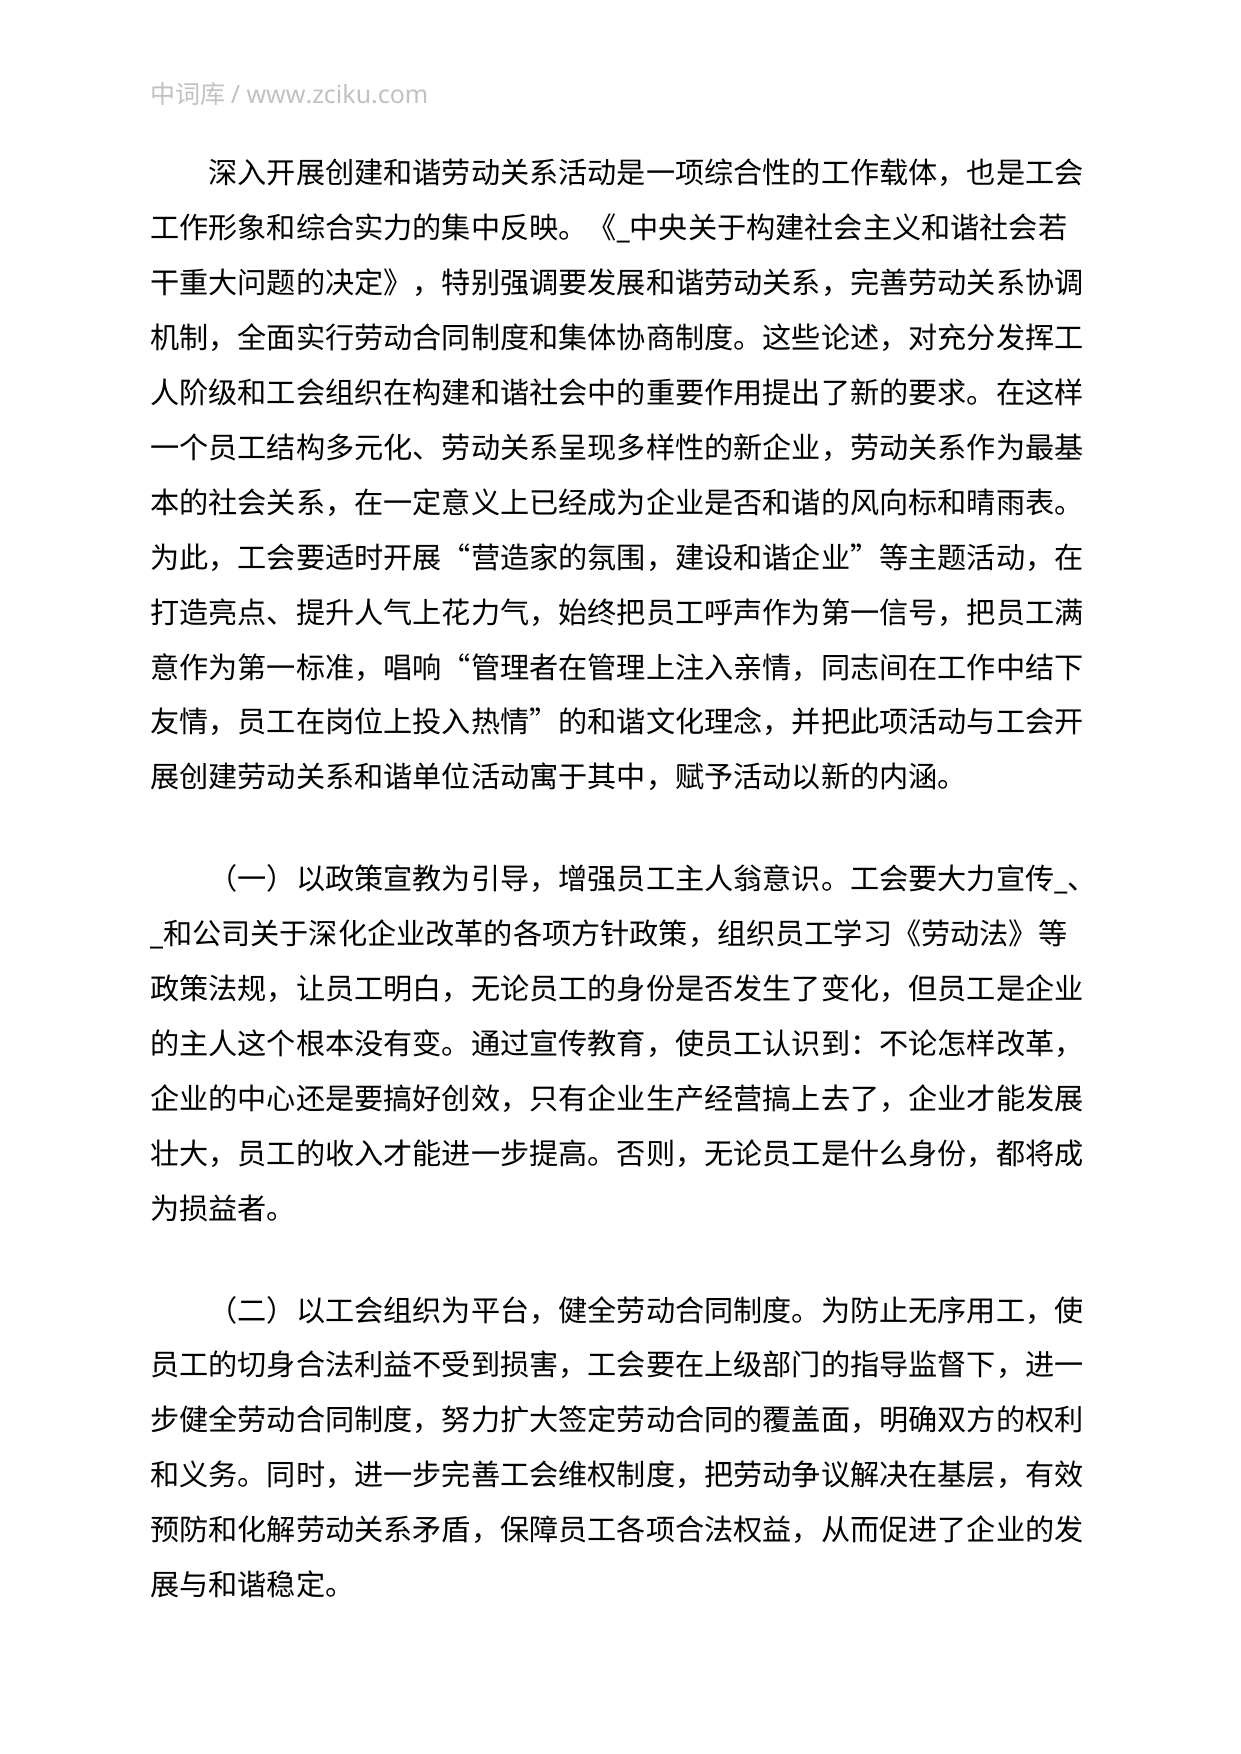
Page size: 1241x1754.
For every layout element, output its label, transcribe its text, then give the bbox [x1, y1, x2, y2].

text （二）以工会组织为平台，健全劳动合同制度。为防止无序用工，使员工的切身合法利益不受到损害，工会要在上级部门的指导监督下，进一步健全劳动合同制度，努力扩大签定劳动合同的覆盖面，明确双方的权利和义务。同时，进一步完善工会维权制度，把劳动争议解决在基层，有效预防和化解劳动关系矛盾，保障员工各项合法权益，从而促进了企业的发展与和谐稳定。 [150, 1287, 1090, 1604]
text 深入开展创建和谐劳动关系活动是一项综合性的工作载体，也是工会工作形象和综合实力的集中反映。《_中央关于构建社会主义和谐社会若干重大问题的决定》，特别强调要发展和谐劳动关系，完善劳动关系协调机制，全面实行劳动合同制度和集体协商制度。这些论述，对充分发挥工人阶级和工会组织在构建和谐社会中的重要作用提出了新的要求。在这样一个员工结构多元化、劳动关系呈现多样性的新企业，劳动关系作为最基本的社会关系，在一定意义上已经成为企业是否和谐的风向标和晴雨表。为此，工会要适时开展“营造家的氛围，建设和谐企业”等主题活动，在打造亮点、提升人气上花力气，始终把员工呼声作为第一信号，把员工满意作为第一标准，唱响“管理者在管理上注入亲情，同志间在工作中结下友情，员工在岗位上投入热情”的和谐文化理念，并把此项活动与工会开展创建劳动关系和谐单位活动寓于其中，赋予活动以新的内涵。 [150, 150, 1090, 796]
text （一）以政策宣教为引导，增强员工主人翁意识。工会要大力宣传_、_和公司关于深化企业改革的各项方针政策，组织员工学习《劳动法》等政策法规，让员工明白，无论员工的身份是否发生了变化，但员工是企业的主人这个根本没有变。通过宣传教育，使员工认识到：不论怎样改革，企业的中心还是要搞好创效，只有企业生产经营搞上去了，企业才能发展壮大，员工的收入才能进一步提高。否则，无论员工是什么身份，都将成为损益者。 [150, 856, 1090, 1228]
